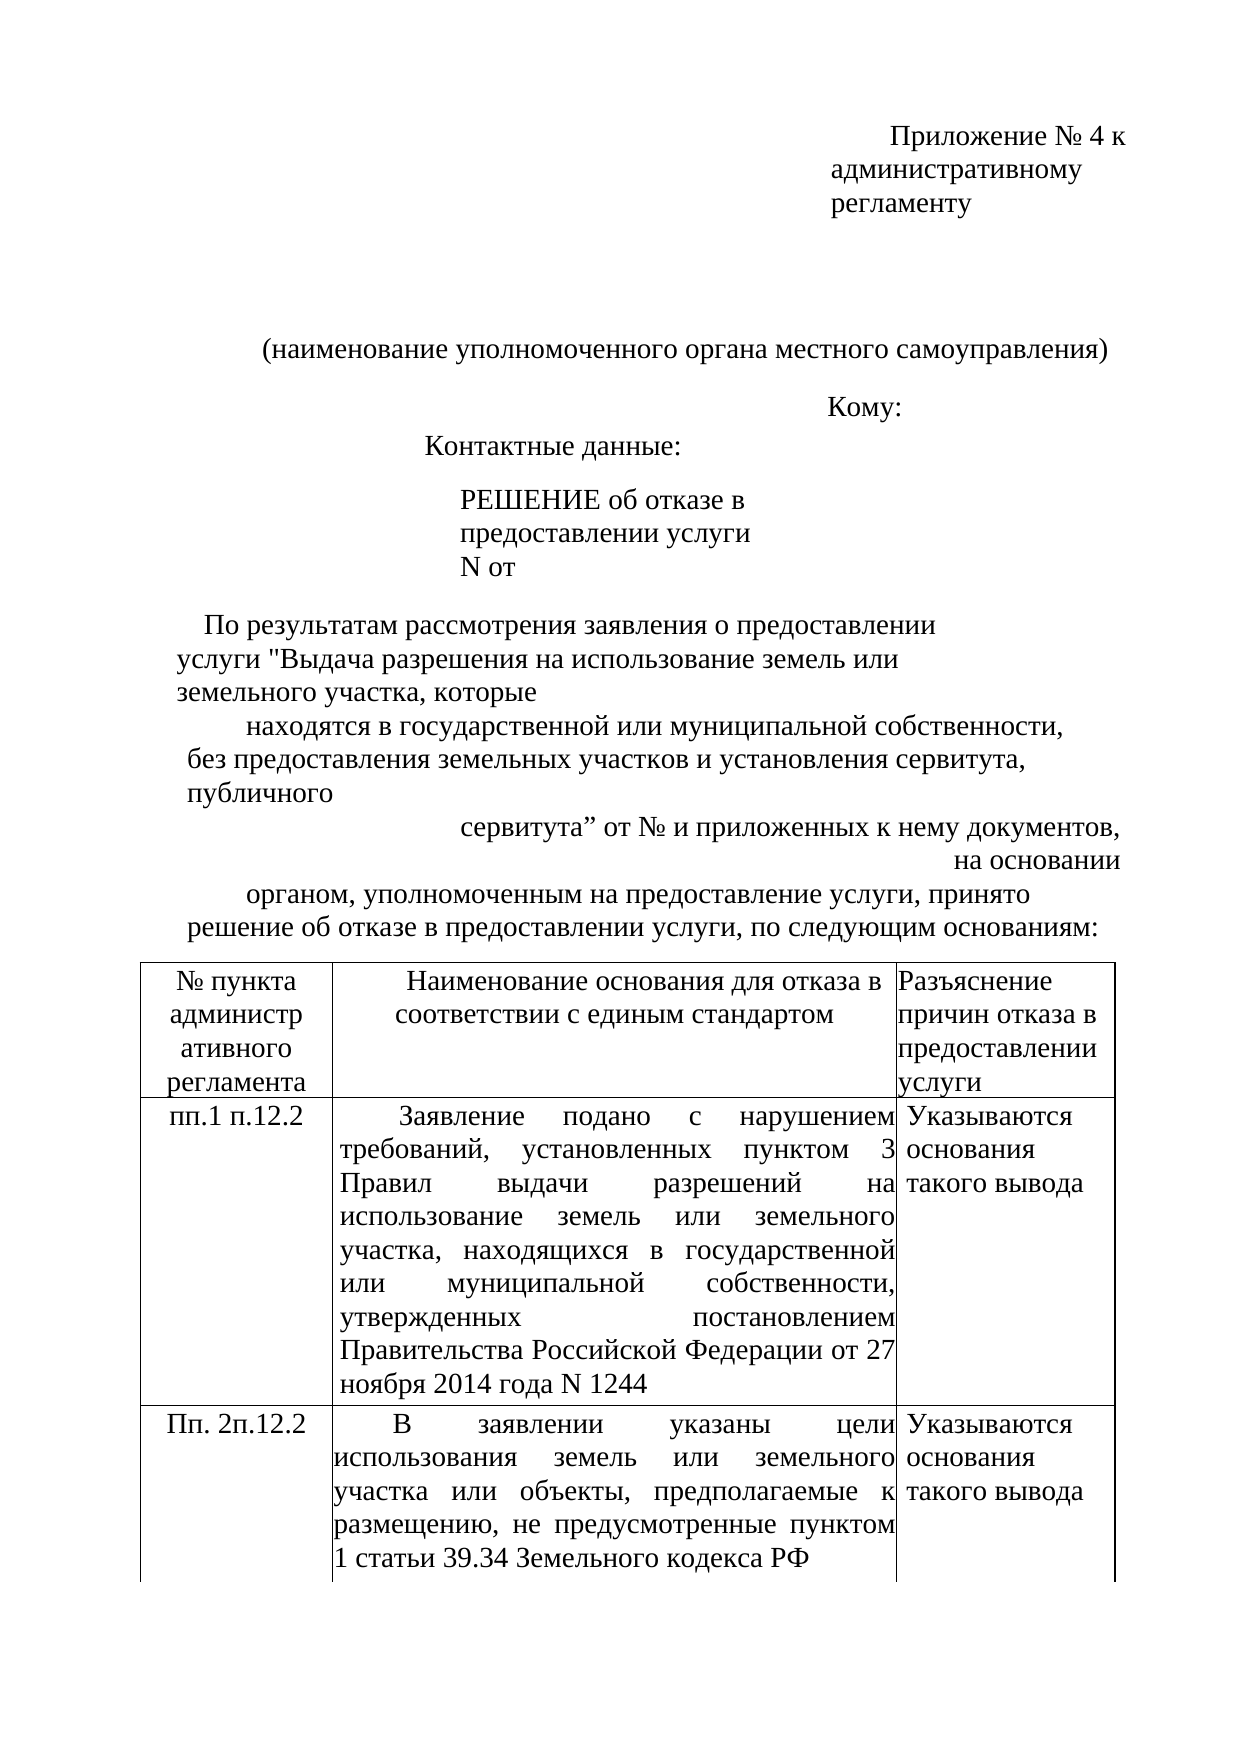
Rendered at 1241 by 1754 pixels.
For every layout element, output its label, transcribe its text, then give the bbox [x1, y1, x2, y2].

table_cell Пп. 2п.12.2 [141, 1406, 332, 1582]
table_cell В заявлении указаны цели использования земель или земельного участка или объекты, предполагаемые к размещению, не предусмотренные пунктом 1 статьи 39.34 Земельного кодекса РФ [333, 1406, 896, 1582]
table_cell Указываются основания такого вывода [897, 1098, 1114, 1405]
text находятся в государственной или муниципальной собственности, без предоставления земельных участков и установления сервитута, публичного [187, 708, 1083, 809]
text Приложение № 4 к административному регламенту [831, 118, 1129, 219]
text на основании [103, 842, 1120, 876]
text По результатам рассмотрения заявления о предоставлении услуги "Выдача разрешения на использование земель или земельного участка, которые [176, 607, 989, 708]
text Кому: [768, 389, 1152, 423]
table_header № пункта администр ативного регламента [141, 963, 332, 1097]
text (наименование уполномоченного органа местного самоуправления) [160, 331, 1152, 365]
table_cell пп.1 п.12.2 [141, 1098, 332, 1405]
table_cell Заявление подано с нарушением требований, установленных пунктом 3 Правил выдачи разрешений на использование земель или земельного участка, находящихся в государственной или муниципальной собственности, утвержденных постановлением Правительства Российской Федерации от 27 ноября 2014 года N 1244 [333, 1098, 896, 1405]
table_header Разъяснение причин отказа в предоставлении услуги [897, 963, 1114, 1097]
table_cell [897, 1406, 1114, 1582]
table_header Наименование основания для отказа в соответствии с единым стандартом [333, 963, 896, 1097]
text сервитута” от № и приложенных к нему документов, [103, 809, 1120, 842]
text Контактные данные: [103, 428, 943, 462]
text РЕШЕНИЕ об отказе в предоставлении услуги N от [460, 482, 777, 582]
text органом, уполномоченным на предоставление услуги, принято решение об отказе в предоставлении услуги, по следующим основаниям: [187, 876, 1120, 943]
